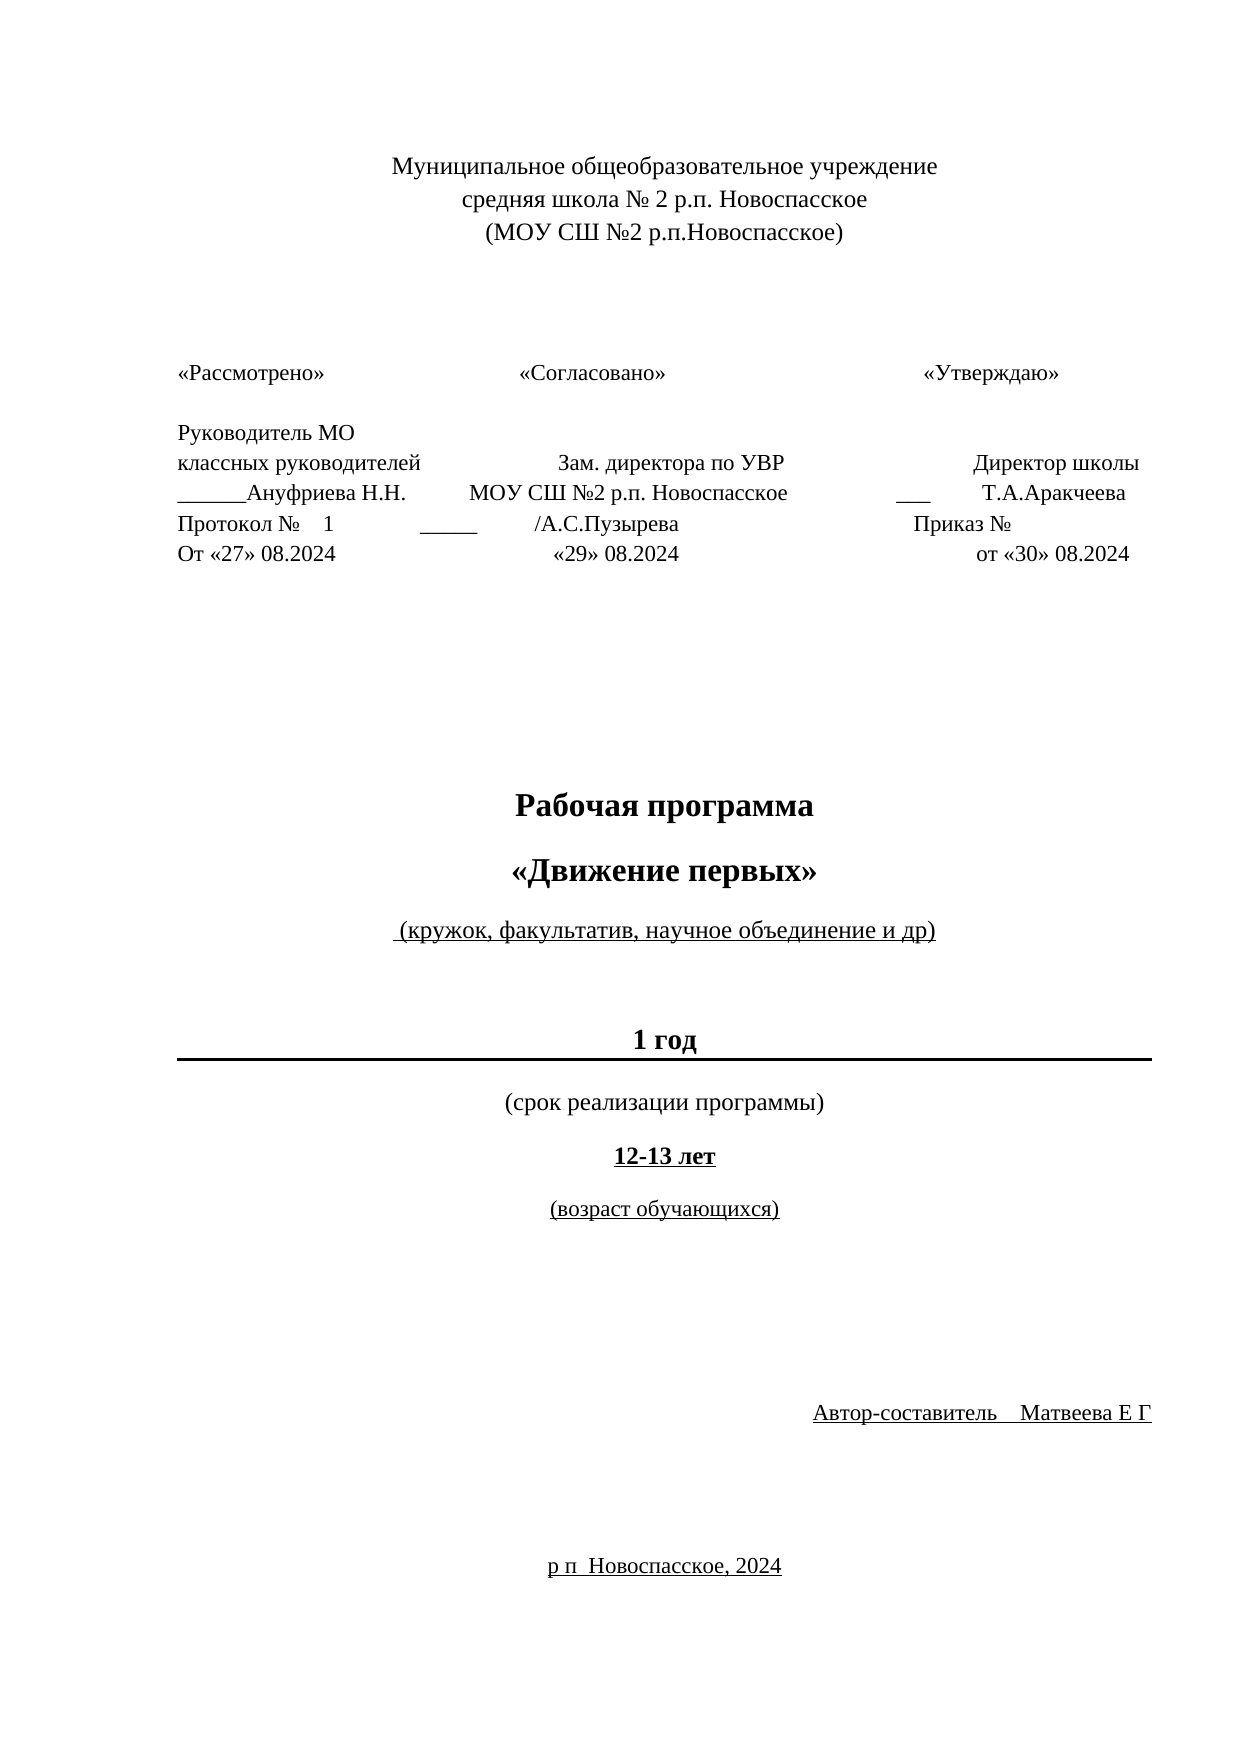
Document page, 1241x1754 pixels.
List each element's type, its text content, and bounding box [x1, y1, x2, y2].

text Муниципальное общеобразовательное учреждение [177, 151, 1152, 180]
text Рабочая программа [177, 785, 1152, 823]
text «Рассмотрено» «Согласовано» «Утверждаю» [177, 359, 1152, 385]
text классных руководителей Зам. директора по УВР Директор школы [177, 449, 1152, 476]
text (МОУ СШ №2 р.п.Новоспасское) [177, 217, 1152, 246]
text 12-13 лет [177, 1141, 1152, 1170]
text ______Ануфриева Н.Н. МОУ СШ №2 р.п. Новоспасское ___ Т.А.Аракчеева [177, 479, 1152, 506]
text «Движение первых» [177, 850, 1152, 888]
text (кружок, факультатив, научное объединение и др) [177, 915, 1152, 943]
text средняя школа № 2 р.п. Новоспасское [177, 184, 1152, 213]
text Автор-составитель Матвеева Е Г [177, 1399, 1152, 1425]
text (срок реализации программы) [177, 1087, 1152, 1116]
text От «27» 08.2024 «29» 08.2024 от «30» 08.2024 [177, 540, 1152, 566]
text р п Новоспасское, 2024 [177, 1552, 1152, 1578]
text 1 год [177, 1022, 1152, 1058]
text Протокол № 1 _____ /А.С.Пузырева Приказ № [177, 510, 1152, 536]
text (возраст обучающихся) [177, 1195, 1152, 1221]
text Руководитель МО [177, 419, 1152, 445]
